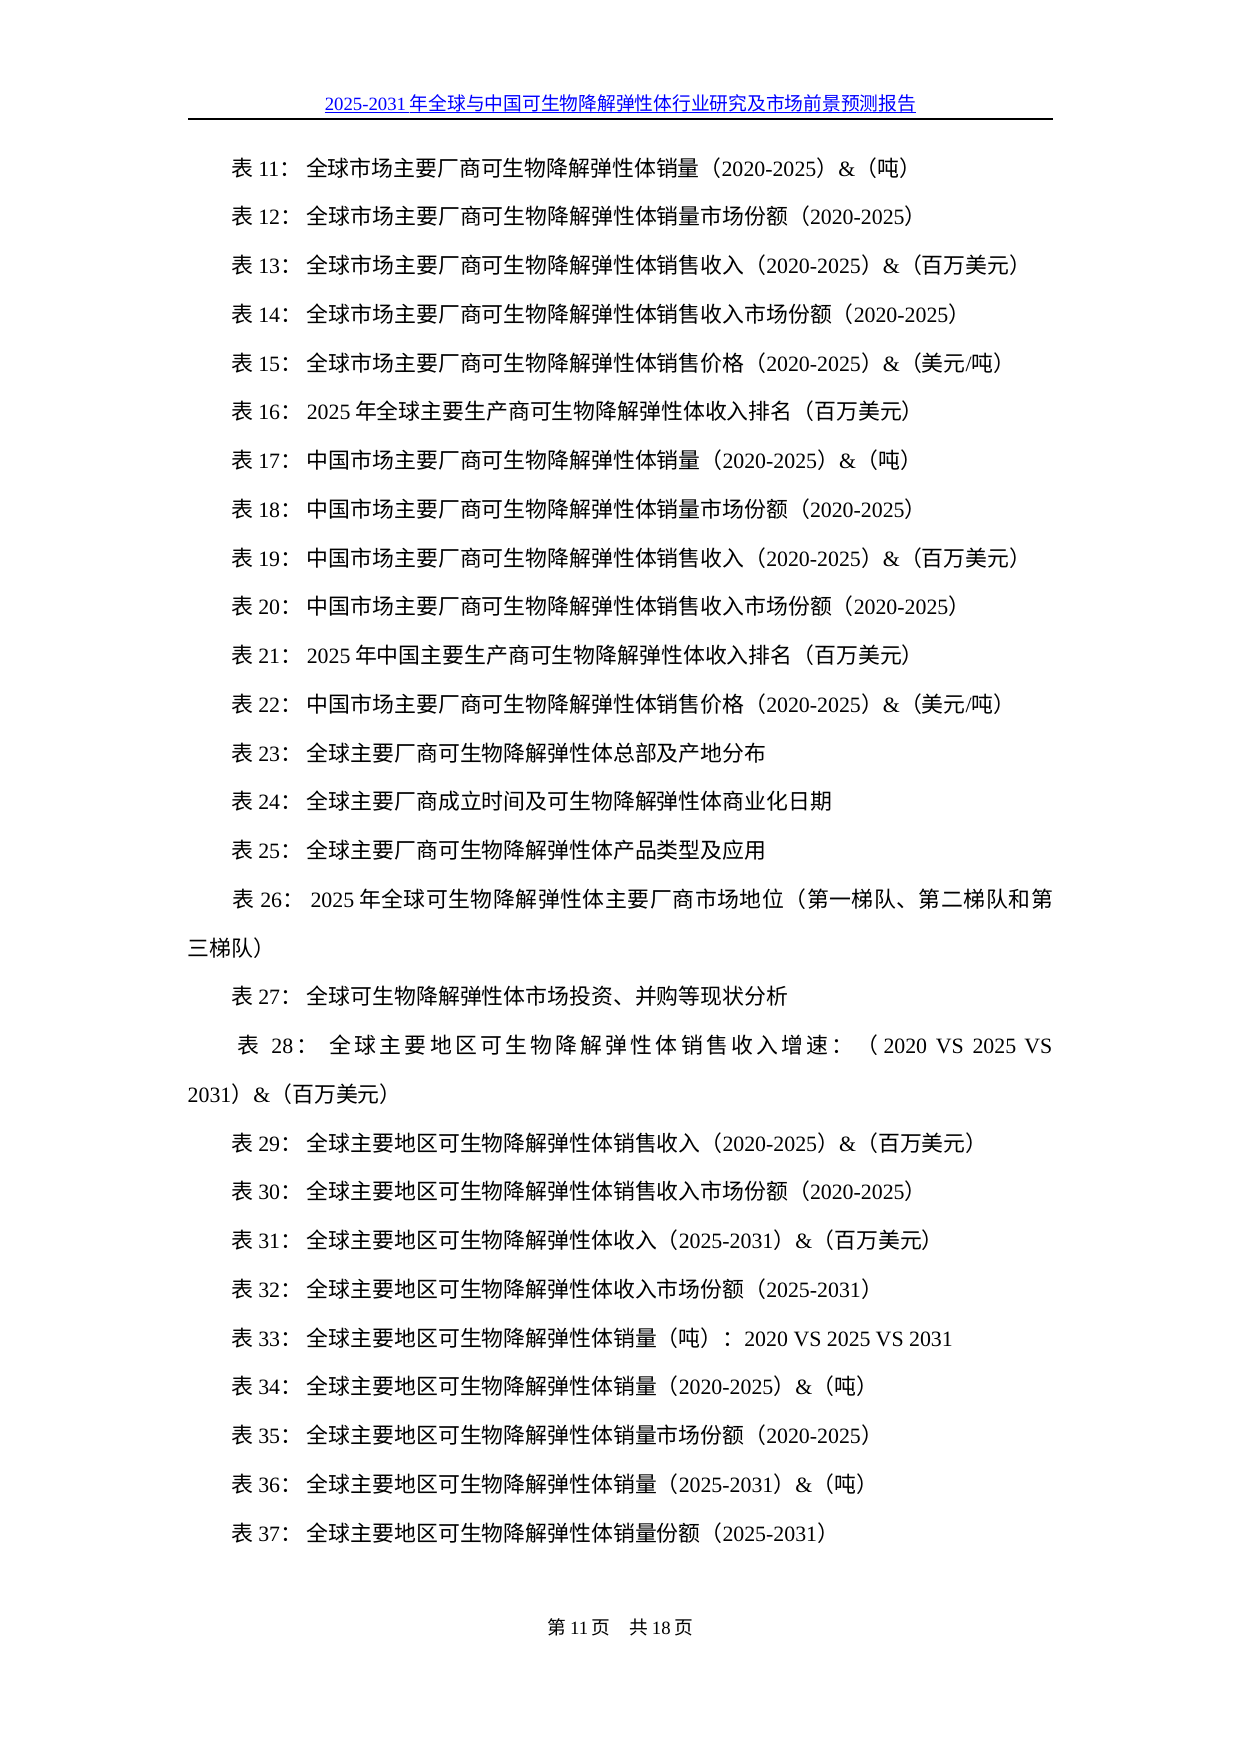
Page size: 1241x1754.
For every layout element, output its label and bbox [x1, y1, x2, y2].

text [187, 150, 1053, 1548]
